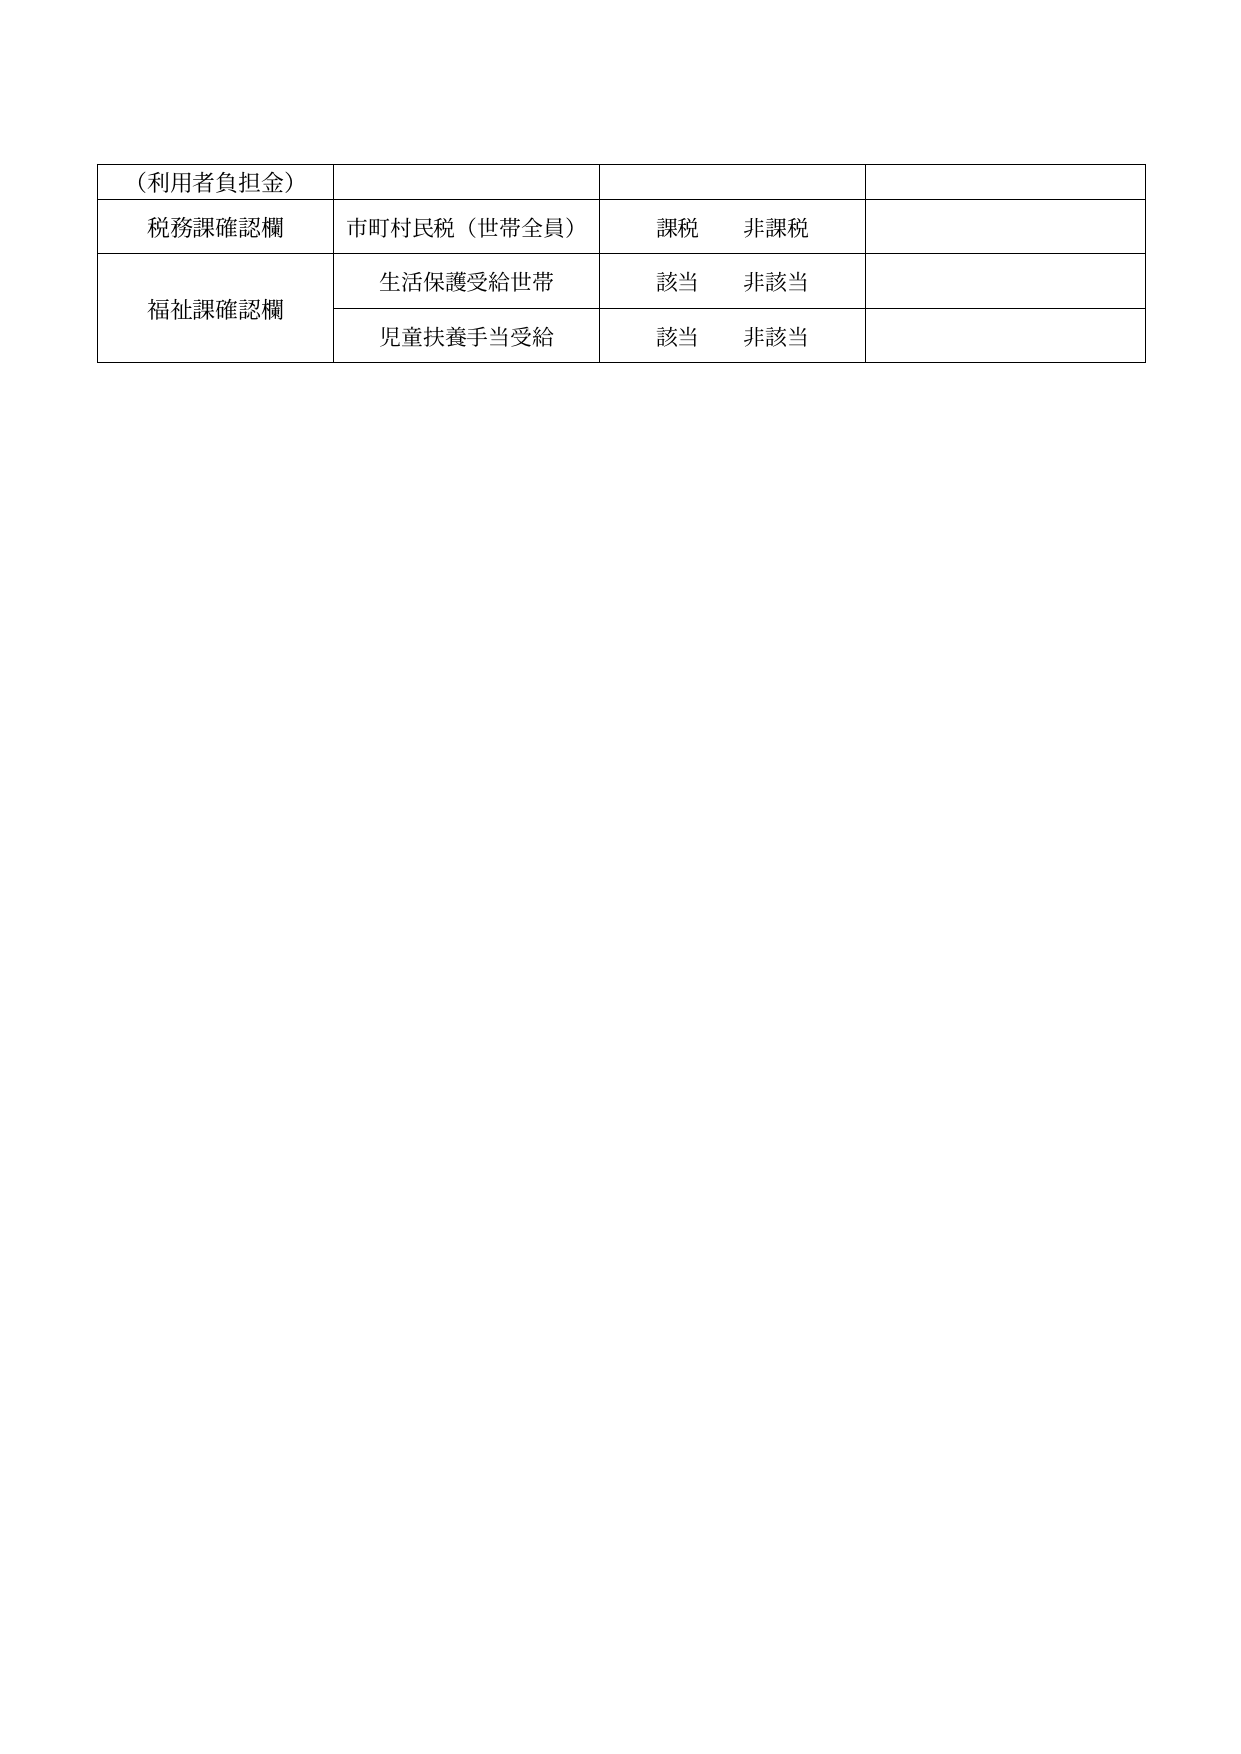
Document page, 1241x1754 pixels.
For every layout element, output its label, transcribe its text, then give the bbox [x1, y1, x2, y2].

table_cell 項目 [334, 165, 599, 199]
table_cell 児童扶養手当受給 [334, 309, 599, 362]
table_cell 該当 非該当 [600, 254, 865, 308]
table_cell [866, 254, 1145, 308]
table_cell 確認者氏名 [866, 165, 1145, 199]
table_cell [866, 200, 1145, 253]
table_cell 税務課確認欄 [98, 200, 333, 253]
table_cell 区分 （利用者負担金） [98, 165, 333, 199]
table_cell [866, 309, 1145, 362]
table_cell 該当の有無 [600, 165, 865, 199]
table_cell 課税 非課税 [600, 200, 865, 253]
table_cell 生活保護受給世帯 [334, 254, 599, 308]
table_cell 該当 非該当 [600, 309, 865, 362]
table_cell 市町村民税（世帯全員） [334, 200, 599, 253]
table_cell 福祉課確認欄 [98, 254, 333, 362]
